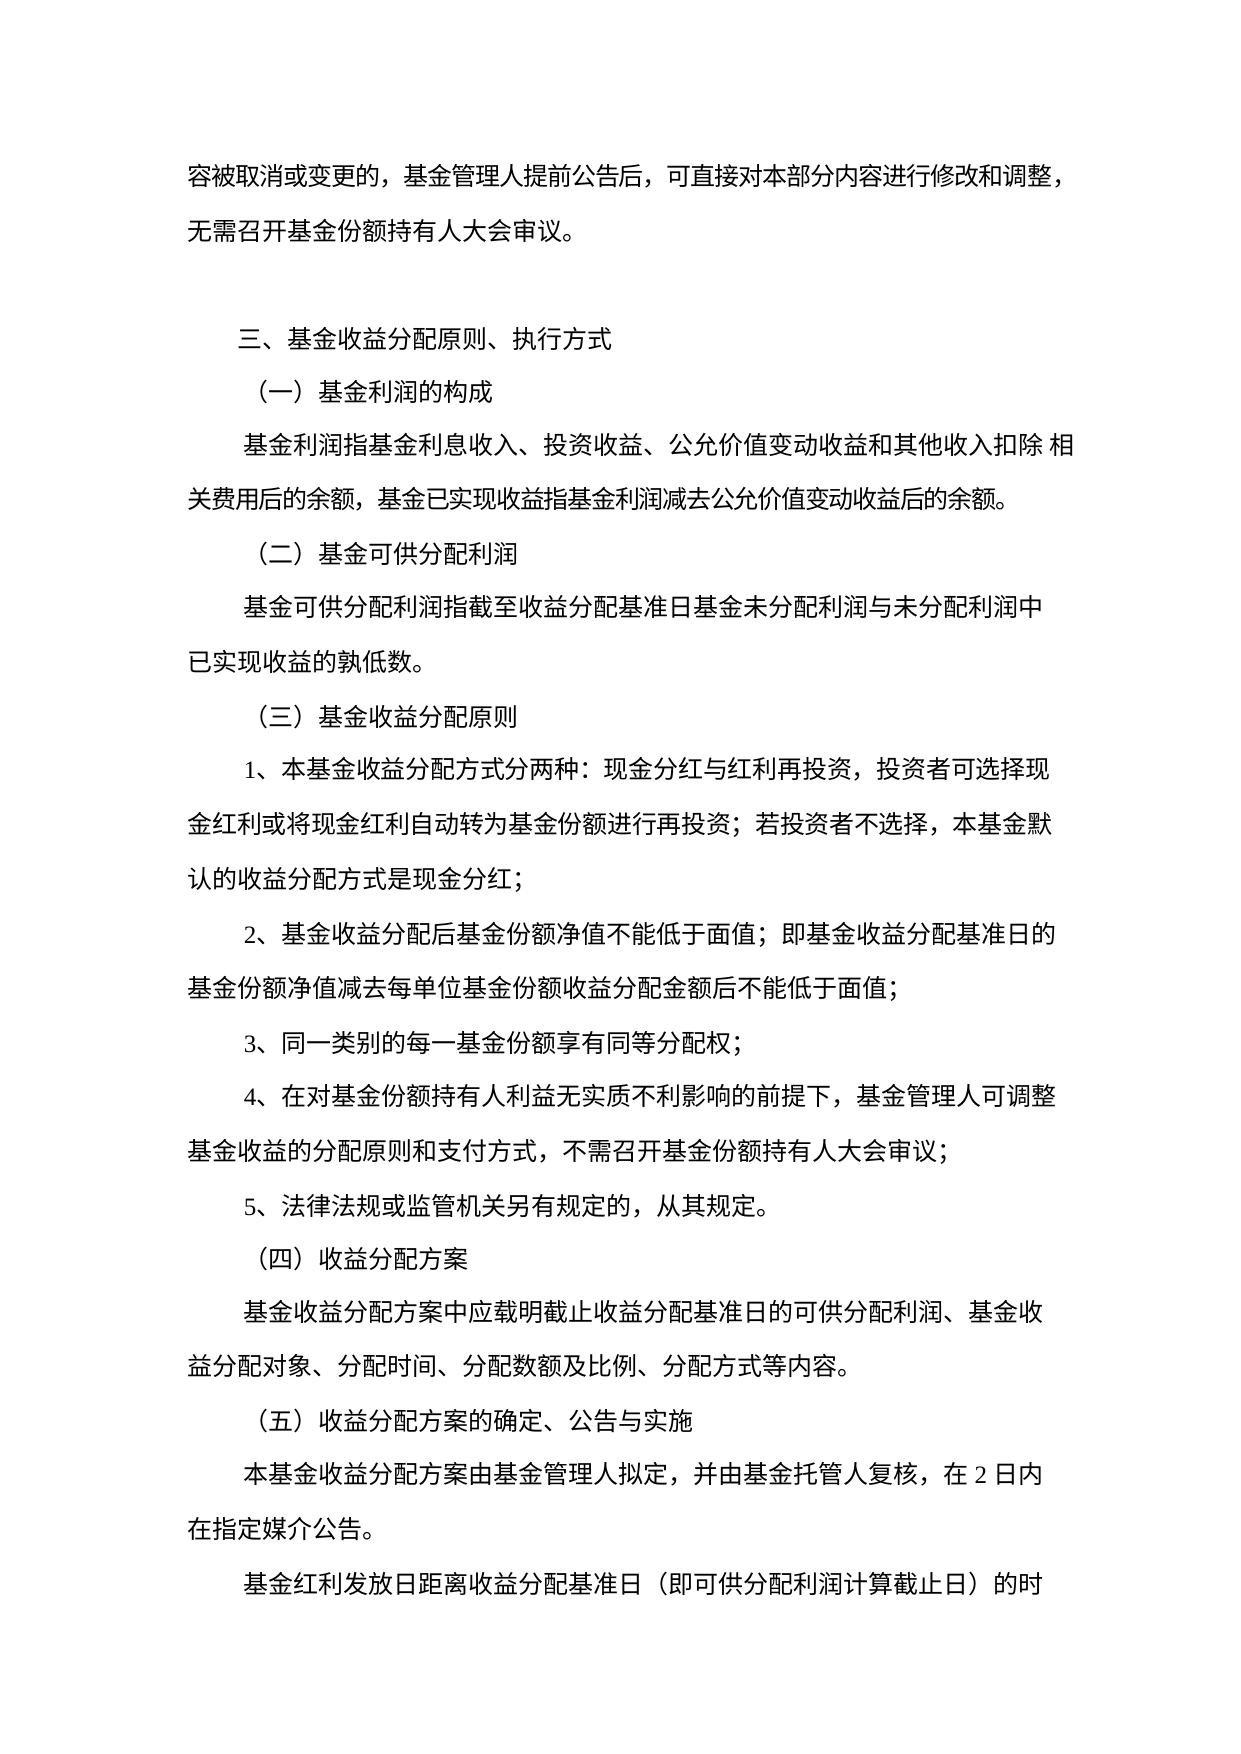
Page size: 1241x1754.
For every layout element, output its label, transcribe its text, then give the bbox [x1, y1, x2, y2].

text （四）收益分配方案 [244, 1239, 1101, 1275]
text （五）收益分配方案的确定、公告与实施 [244, 1402, 1101, 1438]
text 5、法律法规或监管机关另有规定的，从其规定。 [244, 1186, 1101, 1222]
text 1、本基金收益分配方式分两种：现金分红与红利再投资，投资者可选择现金红利或将现金红利自动转为基金份额进行再投资；若投资者不选择，本基金默认的收益分配方式是现金分红； [187, 750, 1053, 896]
text 3、同一类别的每一基金份额享有同等分配权； [244, 1024, 1101, 1060]
text （三）基金收益分配原则 [244, 697, 1101, 733]
text 4、在对基金份额持有人利益无实质不利影响的前提下，基金管理人可调整基金收益的分配原则和支付方式，不需召开基金份额持有人大会审议； [187, 1077, 1057, 1168]
text （一）基金利润的构成 [244, 372, 1101, 408]
text 基金收益分配方案中应载明截止收益分配基准日的可供分配利润、基金收益分配对象、分配时间、分配数额及比例、分配方式等内容。 [187, 1292, 1053, 1383]
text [187, 1564, 1053, 1600]
text 本基金收益分配方案由基金管理人拟定，并由基金托管人复核，在 2 日内在指定媒介公告。 [187, 1454, 1053, 1546]
text 三、基金收益分配原则、执行方式 [237, 319, 1101, 355]
text 容被取消或变更的，基金管理人提前公告后，可直接对本部分内容进行修改和调整，无需召开基金份额持有人大会审议。 [187, 157, 1053, 248]
text 2、基金收益分配后基金份额净值不能低于面值；即基金收益分配基准日的基金份额净值减去每单位基金份额收益分配金额后不能低于面值； [187, 914, 1058, 1005]
text 基金利润指基金利息收入、投资收益、公允价值变动收益和其他收入扣除 相关费用后的余额，基金已实现收益指基金利润减去公允价值变动收益后的余额。 [187, 425, 1075, 516]
text 基金可供分配利润指截至收益分配基准日基金未分配利润与未分配利润中已实现收益的孰低数。 [187, 587, 1053, 678]
text （二）基金可供分配利润 [244, 534, 1101, 571]
